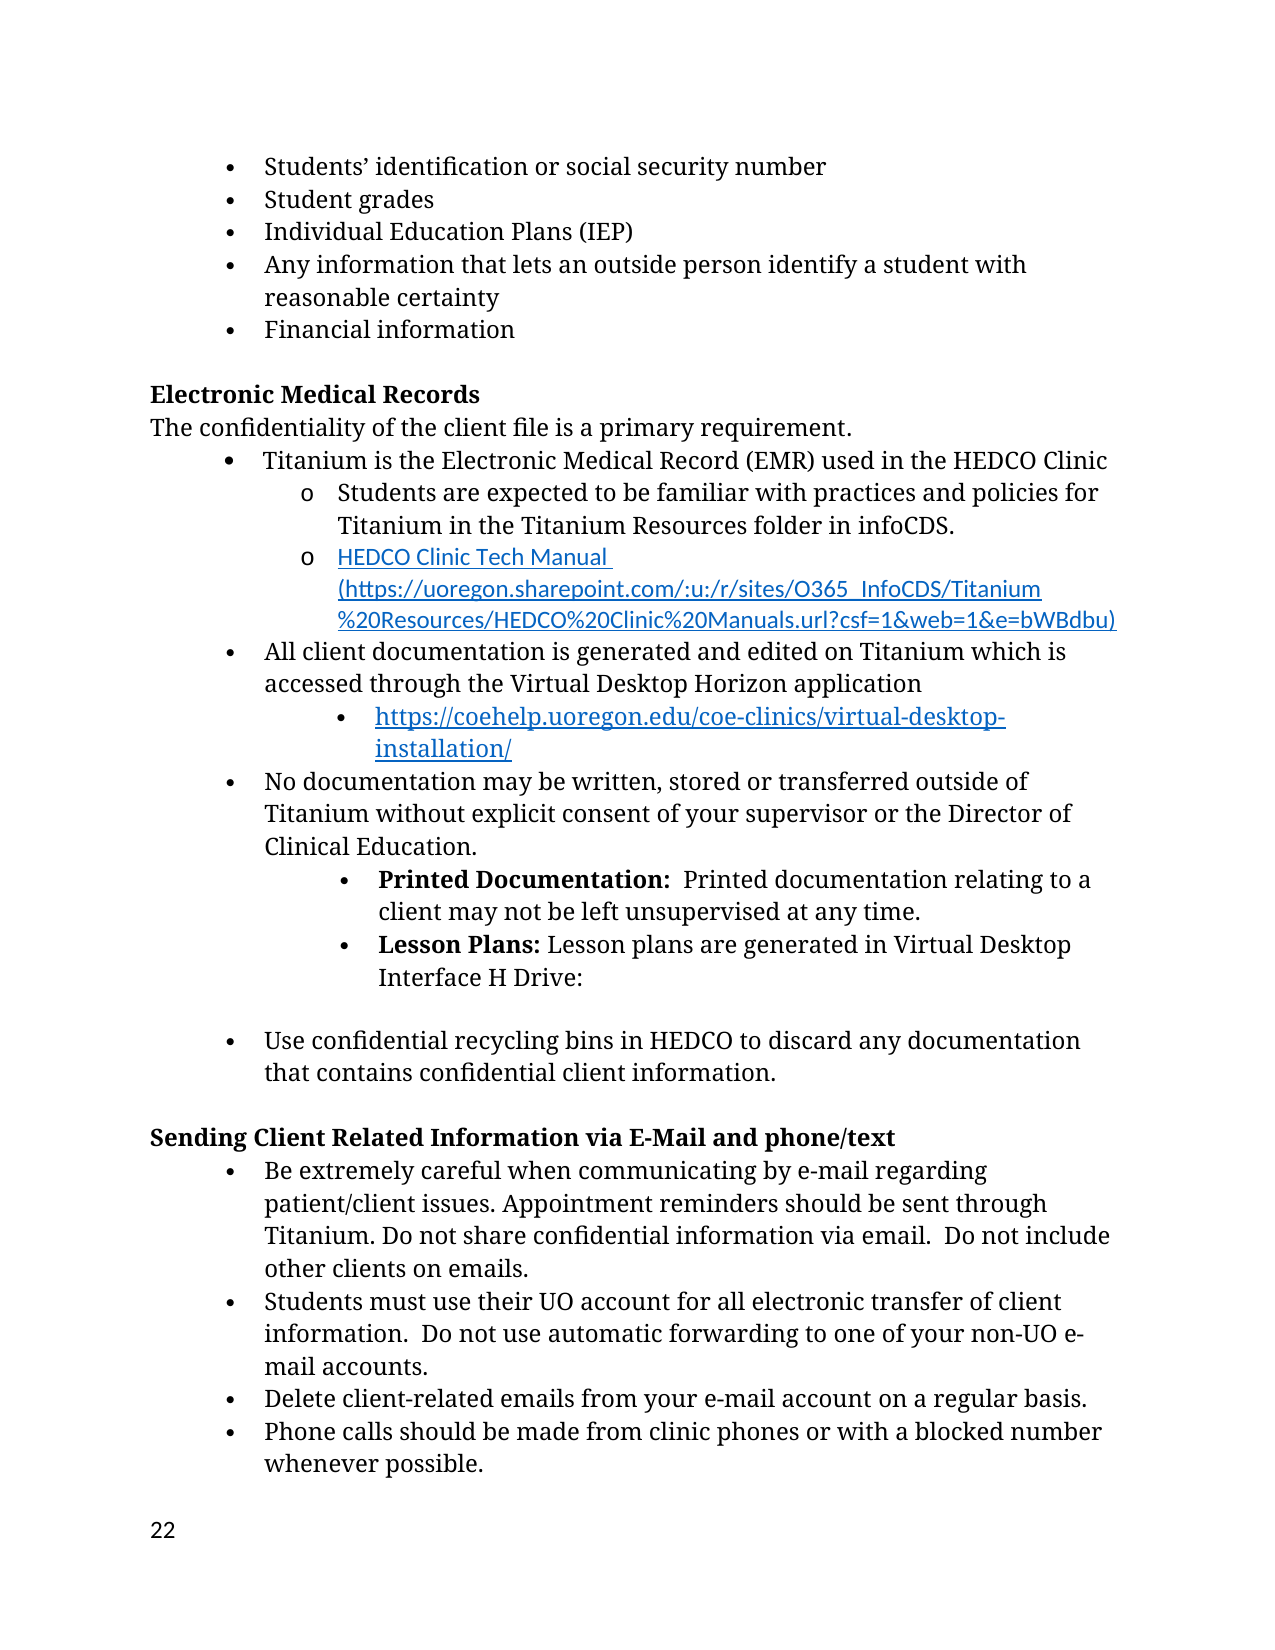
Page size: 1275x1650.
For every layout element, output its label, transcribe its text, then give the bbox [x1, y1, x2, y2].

list Be extremely careful when communicating by e-mail regarding patient/client issues. Appointment reminders should be sent through Titanium. Do not share confidential information via email. Do not include other clients on emails. [227, 1154, 1125, 1284]
list Lesson Plans: Lesson plans are generated in Virtual Desktop Interface H Drive: [341, 928, 1125, 993]
list Student grades [227, 183, 1125, 215]
list Individual Education Plans (IEP) [227, 215, 1125, 248]
list Students’ identification or social security number [227, 150, 1125, 183]
text Sending Client Related Information via E-Mail and phone/text [150, 1121, 1125, 1154]
list HEDCO Clinic Tech Manual (https://uoregon.sharepoint.com/:u:/r/sites/O365_InfoCDS/Titanium%20Resources/HEDCO%20Clinic%20Manuals.url?csf=1&web=1&e=bWBdbu) [300, 541, 1125, 634]
list No documentation may be written, stored or transferred outside of Titanium without explicit consent of your supervisor or the Director of Clinical Education. [227, 765, 1125, 862]
text Electronic Medical Records [150, 378, 1125, 411]
list Financial information [227, 313, 1125, 346]
list Delete client-related emails from your e-mail account on a regular basis. [227, 1382, 1125, 1415]
list Any information that lets an outside person identify a student with reasonable certainty [227, 248, 1125, 313]
list Students are expected to be familiar with practices and policies for Titanium in the Titanium Resources folder in infoCDS. [300, 476, 1125, 541]
list Use confidential recycling bins in HEDCO to discard any documentation that contains confidential client information. [227, 1023, 1125, 1089]
text The confidentiality of the client file is a primary requirement. [150, 411, 1125, 443]
list Phone calls should be made from clinic phones or with a blocked number whenever possible. [227, 1415, 1125, 1480]
list Titanium is the Electronic Medical Record (EMR) used in the HEDCO Clinic [225, 443, 1125, 476]
list https://coehelp.uoregon.edu/coe-clinics/virtual-desktop-installation/ [337, 699, 1125, 765]
list All client documentation is generated and edited on Titanium which is accessed through the Virtual Desktop Horizon application [227, 634, 1125, 699]
list Students must use their UO account for all electronic transfer of client information. Do not use automatic forwarding to one of your non-UO e-mail accounts. [227, 1284, 1125, 1382]
list Printed Documentation: Printed documentation relating to a client may not be left unsupervised at any time. [341, 862, 1125, 928]
